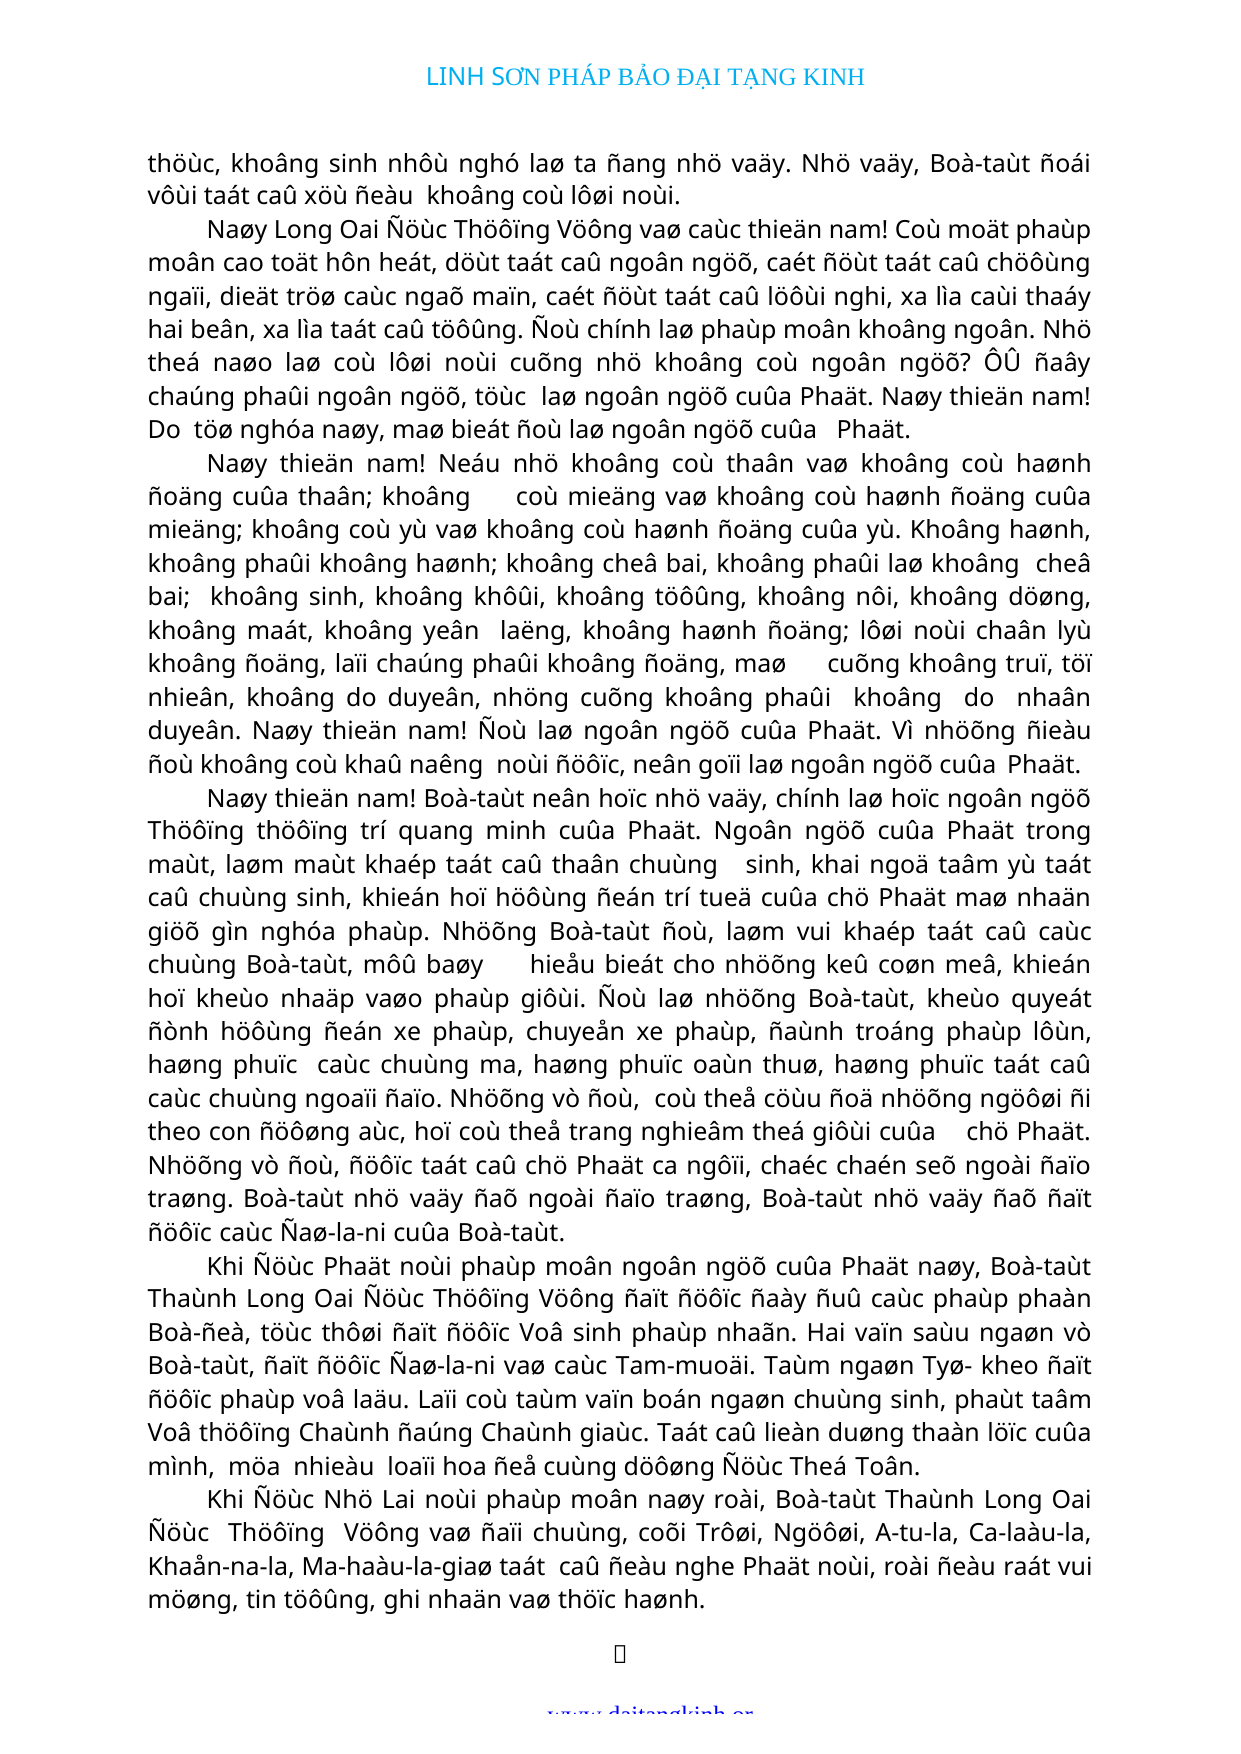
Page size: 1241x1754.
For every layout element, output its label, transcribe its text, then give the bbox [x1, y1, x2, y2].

text Naøy Long Oai Ñöùc Thöôïng Vöông vaø caùc thieän nam! Coù moät phaùp moân cao toät hôn heát, döùt taát caû ngoân ngöõ, caét ñöùt taát caû chöôùng ngaïi, dieät tröø caùc ngaõ maïn, caét ñöùt taát caû löôùi nghi, xa lìa caùi thaáy hai beân, xa lìa taát caû töôûng. Ñoù chính laø phaùp moân khoâng ngoân. Nhö theá naøo laø coù lôøi noùi cuõng nhö khoâng coù ngoân ngöõ? ÔÛ ñaây chaúng phaûi ngoân ngöõ, töùc laø ngoân ngöõ cuûa Phaät. Naøy thieän nam! Do töø nghóa naøy, maø bieát ñoù laø ngoân ngöõ cuûa Phaät. [147, 212, 1093, 446]
text  [135, 1636, 1104, 1671]
text Naøy thieän nam! Neáu nhö khoâng coù thaân vaø khoâng coù haønh ñoäng cuûa thaân; khoâng coù mieäng vaø khoâng coù haønh ñoäng cuûa mieäng; khoâng coù yù vaø khoâng coù haønh ñoäng cuûa yù. Khoâng haønh, khoâng phaûi khoâng haønh; khoâng cheâ bai, khoâng phaûi laø khoâng cheâ bai; khoâng sinh, khoâng khôûi, khoâng töôûng, khoâng nôi, khoâng döøng, khoâng maát, khoâng yeân laëng, khoâng haønh ñoäng; lôøi noùi chaân lyù khoâng ñoäng, laïi chaúng phaûi khoâng ñoäng, maø cuõng khoâng truï, töï nhieân, khoâng do duyeân, nhöng cuõng khoâng phaûi khoâng do nhaân duyeân. Naøy thieän nam! Ñoù laø ngoân ngöõ cuûa Phaät. Vì nhöõng ñieàu ñoù khoâng coù khaû naêng noùi ñöôïc, neân goïi laø ngoân ngöõ cuûa Phaät. [147, 446, 1093, 780]
text Naøy thieän nam! Boà-taùt neân hoïc nhö vaäy, chính laø hoïc ngoân ngöõ Thöôïng thöôïng trí quang minh cuûa Phaät. Ngoân ngöõ cuûa Phaät trong maùt, laøm maùt khaép taát caû thaân chuùng sinh, khai ngoä taâm yù taát caû chuùng sinh, khieán hoï höôùng ñeán trí tueä cuûa chö Phaät maø nhaän giöõ gìn nghóa phaùp. Nhöõng Boà-taùt ñoù, laøm vui khaép taát caû caùc chuùng Boà-taùt, môû baøy hieåu bieát cho nhöõng keû coøn meâ, khieán hoï kheùo nhaäp vaøo phaùp giôùi. Ñoù laø nhöõng Boà-taùt, kheùo quyeát ñònh höôùng ñeán xe phaùp, chuyeån xe phaùp, ñaùnh troáng phaùp lôùn, haøng phuïc caùc chuùng ma, haøng phuïc oaùn thuø, haøng phuïc taát caû caùc chuùng ngoaïi ñaïo. Nhöõng vò ñoù, coù theå cöùu ñoä nhöõng ngöôøi ñi theo con ñöôøng aùc, hoï coù theå trang nghieâm theá giôùi cuûa chö Phaät. Nhöõng vò ñoù, ñöôïc taát caû chö Phaät ca ngôïi, chaéc chaén seõ ngoài ñaïo traøng. Boà-taùt nhö vaäy ñaõ ngoài ñaïo traøng, Boà-taùt nhö vaäy ñaõ ñaït ñöôïc caùc Ñaø-la-ni cuûa Boà-taùt. [147, 780, 1093, 1248]
text thöùc, khoâng sinh nhôù nghó laø ta ñang nhö vaäy. Nhö vaäy, Boà-taùt ñoái vôùi taát caû xöù ñeàu khoâng coù lôøi noùi. [147, 145, 1093, 212]
text Khi Ñöùc Phaät noùi phaùp moân ngoân ngöõ cuûa Phaät naøy, Boà-taùt Thaùnh Long Oai Ñöùc Thöôïng Vöông ñaït ñöôïc ñaày ñuû caùc phaùp phaàn Boà-ñeà, töùc thôøi ñaït ñöôïc Voâ sinh phaùp nhaãn. Hai vaïn saùu ngaøn vò Boà-taùt, ñaït ñöôïc Ñaø-la-ni vaø caùc Tam-muoäi. Taùm ngaøn Tyø- kheo ñaït ñöôïc phaùp voâ laäu. Laïi coù taùm vaïn boán ngaøn chuùng sinh, phaùt taâm Voâ thöôïng Chaùnh ñaúng Chaùnh giaùc. Taát caû lieàn duøng thaàn löïc cuûa mình, möa nhieàu loaïi hoa ñeå cuùng döôøng Ñöùc Theá Toân. [147, 1248, 1093, 1482]
text Khi Ñöùc Nhö Lai noùi phaùp moân naøy roài, Boà-taùt Thaùnh Long Oai Ñöùc Thöôïng Vöông vaø ñaïi chuùng, coõi Trôøi, Ngöôøi, A-tu-la, Ca-laàu-la, Khaån-na-la, Ma-haàu-la-giaø taát caû ñeàu nghe Phaät noùi, roài ñeàu raát vui möøng, tin töôûng, ghi nhaän vaø thöïc haønh. [147, 1482, 1093, 1616]
